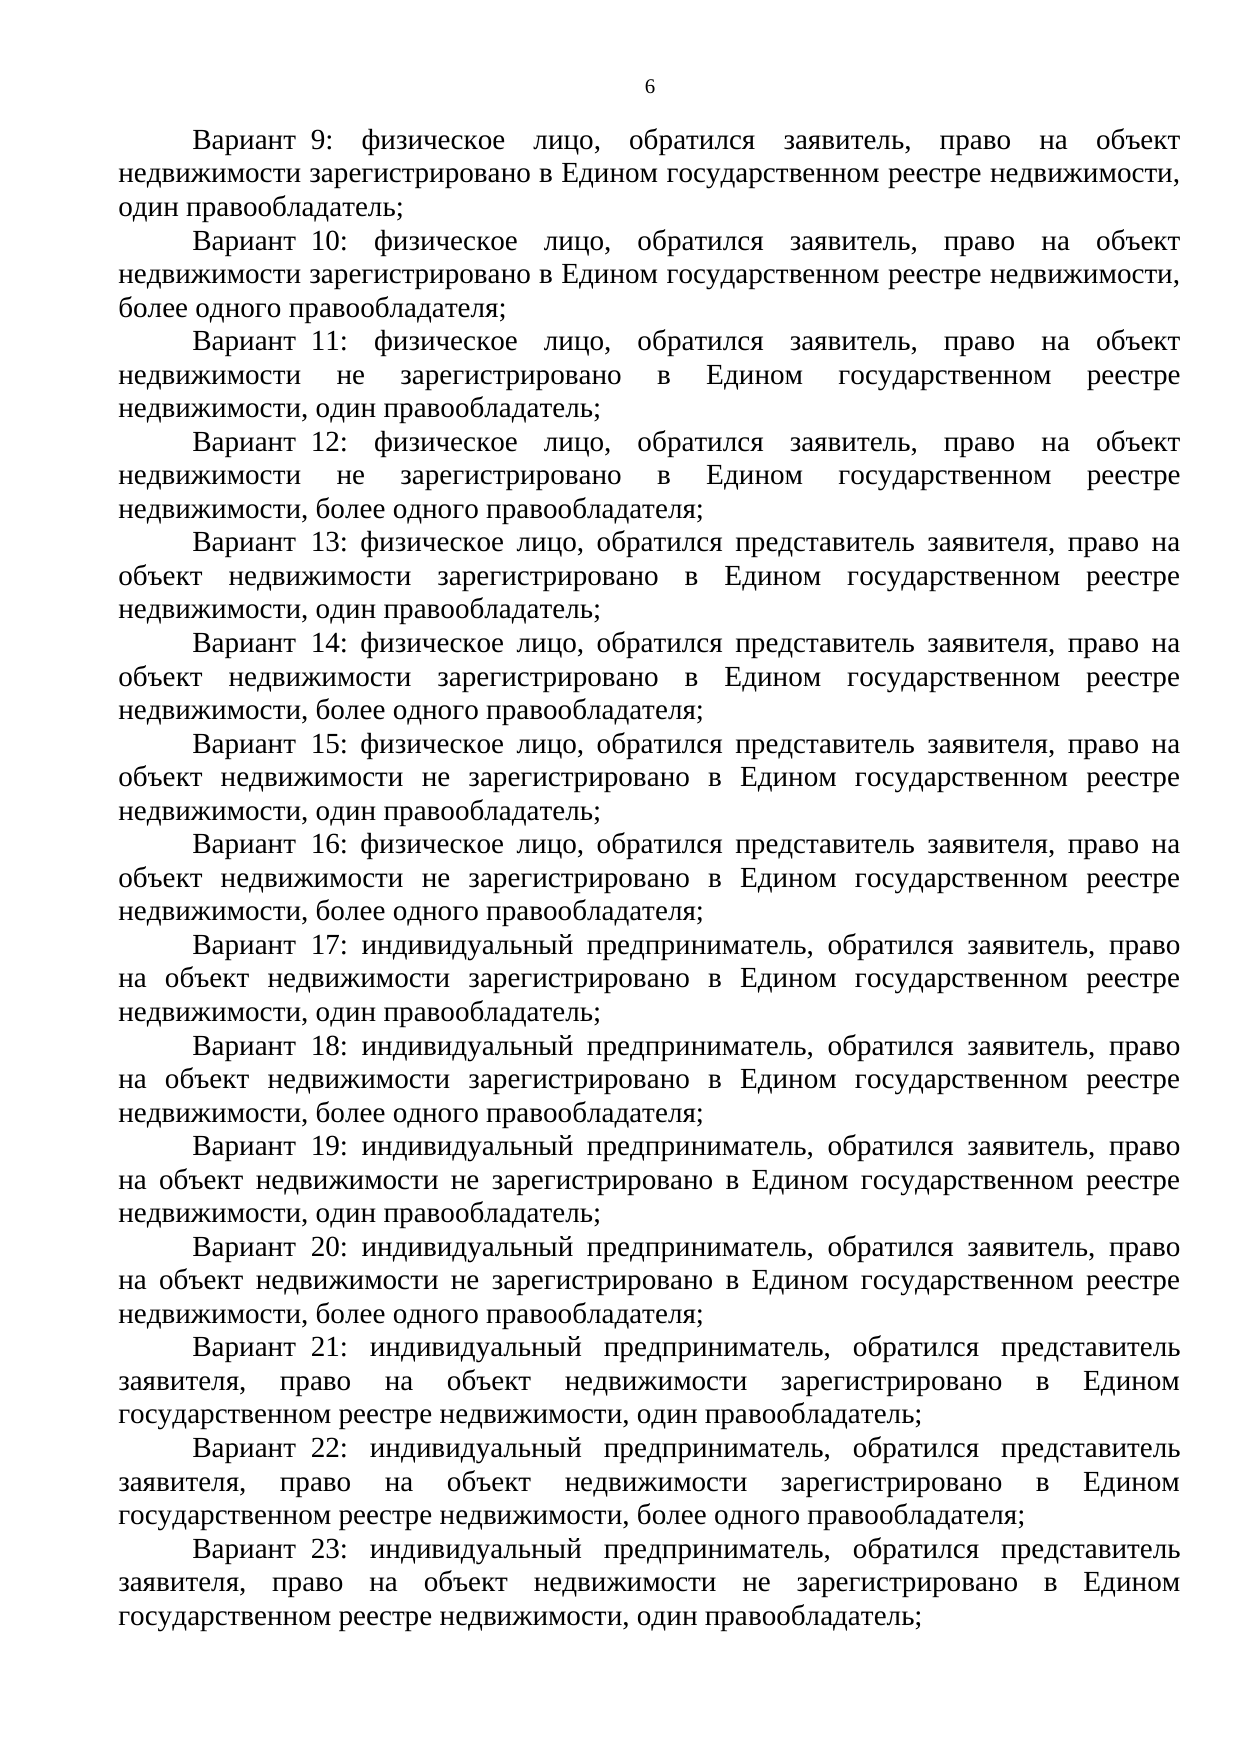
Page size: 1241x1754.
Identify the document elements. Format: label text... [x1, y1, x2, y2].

text Вариант 18: индивидуальный предприниматель, обратился заявитель, право на объект недвижимости зарегистрировано в Едином государственном реестре недвижимости, более одного правообладателя; [118, 1028, 1181, 1128]
text Вариант 16: физическое лицо, обратился представитель заявителя, право на объект недвижимости не зарегистрировано в Едином государственном реестре недвижимости, более одного правообладателя; [118, 826, 1181, 927]
text Вариант 10: физическое лицо, обратился заявитель, право на объект недвижимости зарегистрировано в Едином государственном реестре недвижимости, более одного правообладателя; [118, 223, 1181, 323]
text Вариант 12: физическое лицо, обратился заявитель, право на объект недвижимости не зарегистрировано в Едином государственном реестре недвижимости, более одного правообладателя; [118, 424, 1181, 524]
text Вариант 17: индивидуальный предприниматель, обратился заявитель, право на объект недвижимости зарегистрировано в Едином государственном реестре недвижимости, один правообладатель; [118, 927, 1181, 1028]
text Вариант 9: физическое лицо, обратился заявитель, право на объект недвижимости зарегистрировано в Едином государственном реестре недвижимости, один правообладатель; [118, 122, 1181, 223]
text Вариант 21: индивидуальный предприниматель, обратился представитель заявителя, право на объект недвижимости зарегистрировано в Едином государственном реестре недвижимости, один правообладатель; [118, 1329, 1181, 1430]
text Вариант 23: индивидуальный предприниматель, обратился представитель заявителя, право на объект недвижимости не зарегистрировано в Едином государственном реестре недвижимости, один правообладатель; [118, 1531, 1181, 1631]
text Вариант 11: физическое лицо, обратился заявитель, право на объект недвижимости не зарегистрировано в Едином государственном реестре недвижимости, один правообладатель; [118, 323, 1181, 424]
text Вариант 14: физическое лицо, обратился представитель заявителя, право на объект недвижимости зарегистрировано в Едином государственном реестре недвижимости, более одного правообладателя; [118, 625, 1181, 726]
text Вариант 20: индивидуальный предприниматель, обратился заявитель, право на объект недвижимости не зарегистрировано в Едином государственном реестре недвижимости, более одного правообладателя; [118, 1229, 1181, 1329]
text Вариант 22: индивидуальный предприниматель, обратился представитель заявителя, право на объект недвижимости зарегистрировано в Едином государственном реестре недвижимости, более одного правообладателя; [118, 1430, 1181, 1531]
text Вариант 15: физическое лицо, обратился представитель заявителя, право на объект недвижимости не зарегистрировано в Едином государственном реестре недвижимости, один правообладатель; [118, 726, 1181, 826]
text Вариант 13: физическое лицо, обратился представитель заявителя, право на объект недвижимости зарегистрировано в Едином государственном реестре недвижимости, один правообладатель; [118, 524, 1181, 625]
text Вариант 19: индивидуальный предприниматель, обратился заявитель, право на объект недвижимости не зарегистрировано в Едином государственном реестре недвижимости, один правообладатель; [118, 1128, 1181, 1229]
